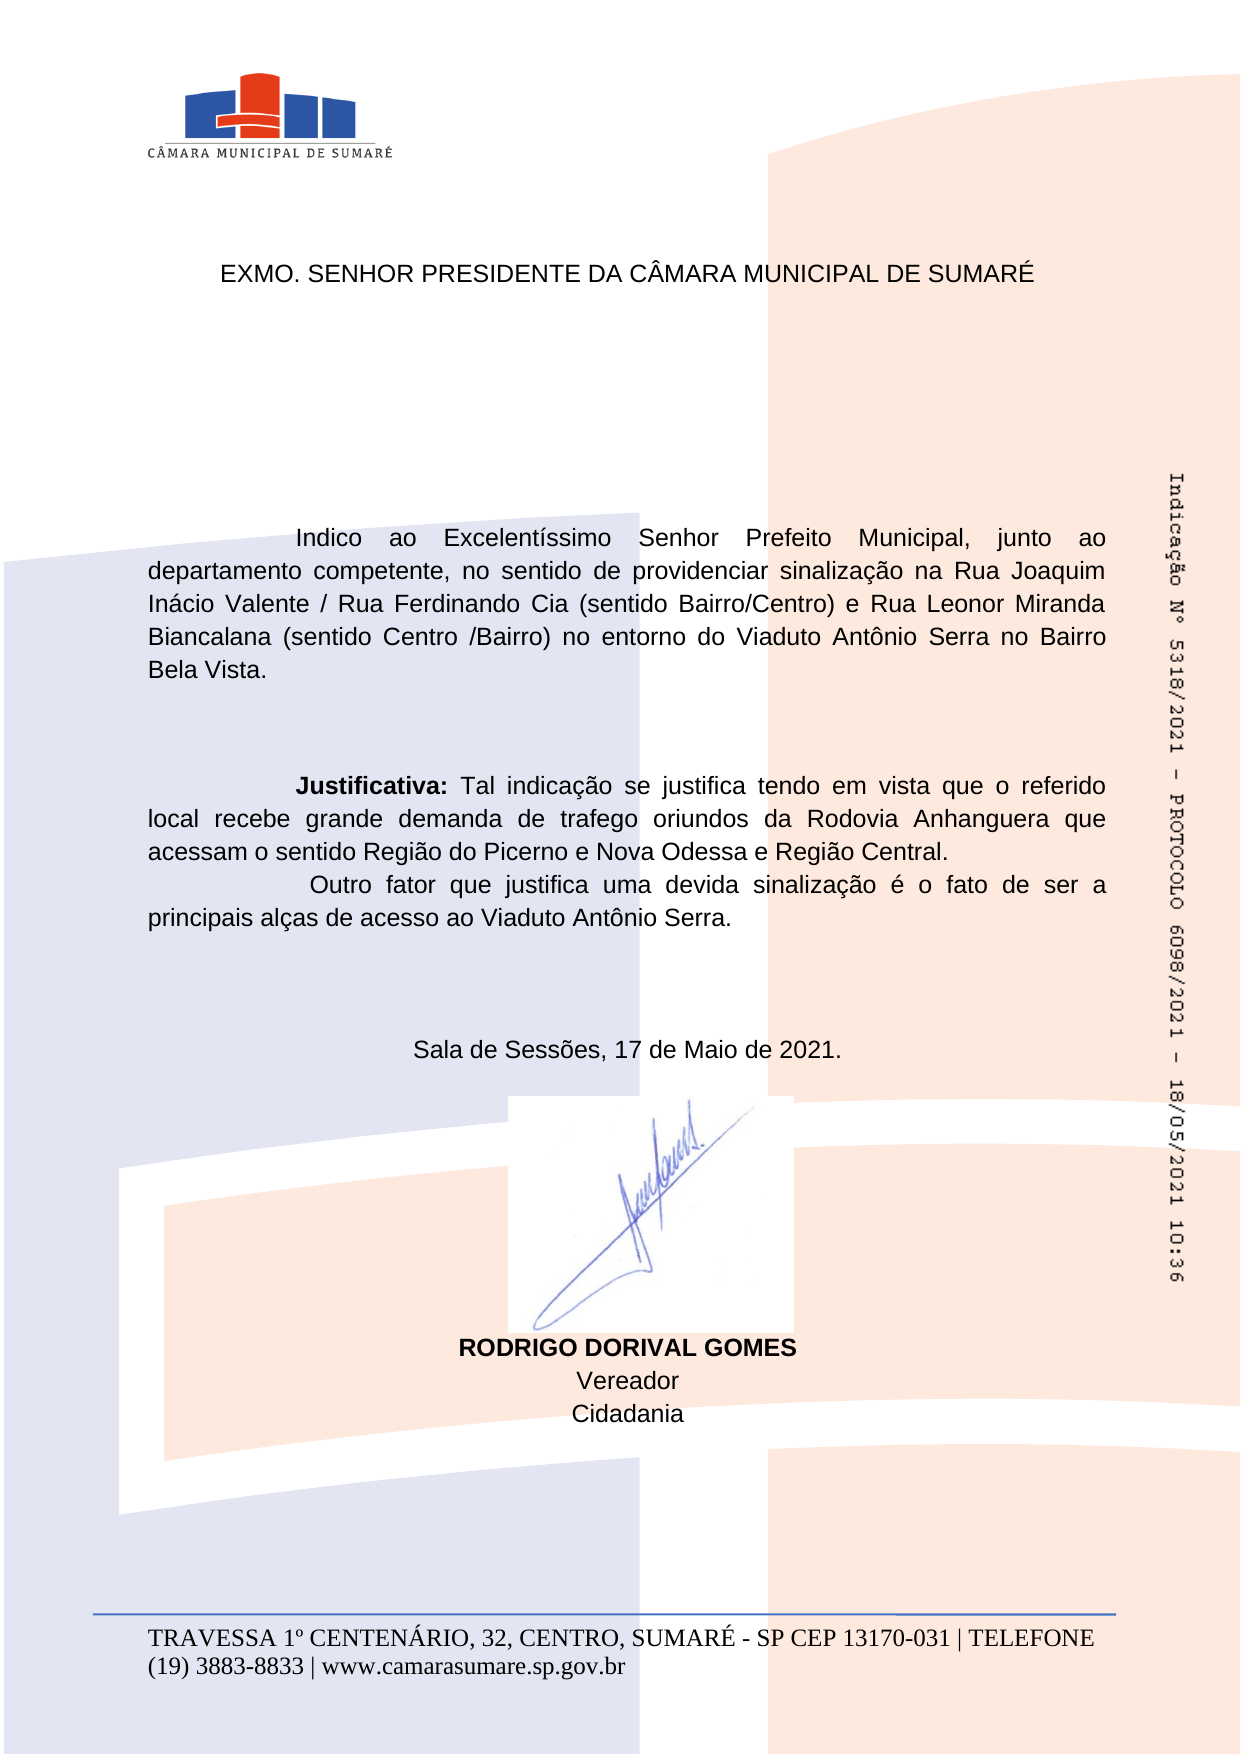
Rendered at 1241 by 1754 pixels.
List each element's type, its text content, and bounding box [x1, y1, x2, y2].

text Cidadania [148, 1399, 1107, 1427]
picture [507, 1096, 794, 1333]
text Justificativa: Tal indicação se justifica tendo em vista que o referido local recebe grande demanda de trafego oriundos da Rodovia Anhanguera que acessam o sentido Região do Picerno e Nova Odessa e Região Central. [148, 771, 1107, 866]
text Sala de Sessões, 17 de Maio de 2021. [148, 1036, 1107, 1064]
text RODRIGO DORIVAL GOMES [148, 1333, 1107, 1361]
text Outro fator que justifica uma devida sinalização é o fato de ser a principais alças de acesso ao Viaduto Antônio Serra. [148, 870, 1107, 932]
text Indico ao Excelentíssimo Senhor Prefeito Municipal, junto ao departamento competente, no sentido de providenciar sinalização na Rua Joaquim Inácio Valente / Rua Ferdinando Cia (sentido Bairro/Centro) e Rua Leonor Miranda Biancalana (sentido Centro /Bairro) no entorno do Viaduto Antônio Serra no Bairro Bela Vista. [148, 523, 1107, 684]
picture [147, 73, 394, 160]
picture [1142, 468, 1205, 1286]
text EXMO. SENHOR PRESIDENTE DA CÂMARA MUNICIPAL DE SUMARÉ [148, 259, 1107, 288]
text Vereador [148, 1366, 1107, 1394]
